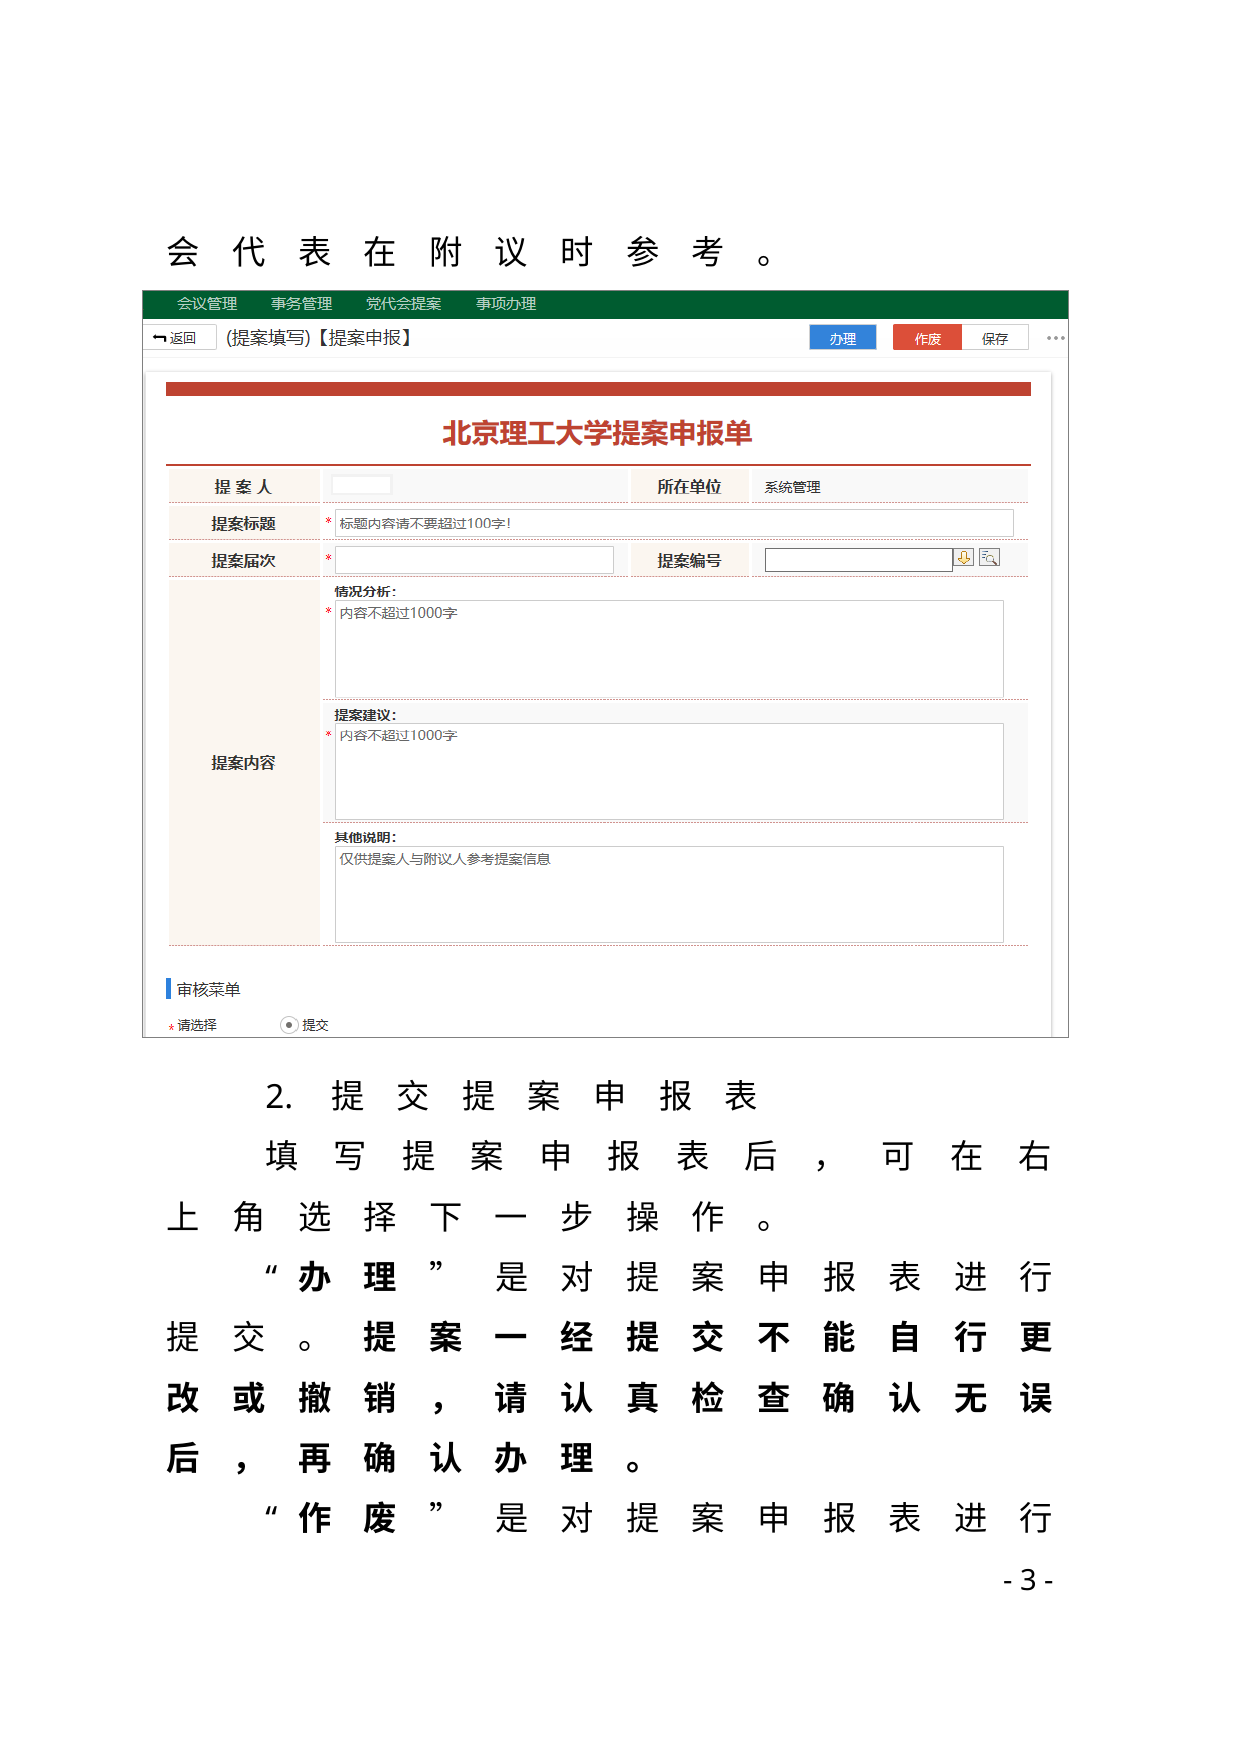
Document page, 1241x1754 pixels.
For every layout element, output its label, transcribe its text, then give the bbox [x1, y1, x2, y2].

picture [143, 291, 1068, 1037]
text 填写提案申报表后，可在右上角选择下一步操作。 [167, 1124, 1085, 1245]
text “办理”是对提案申报表进行提交。提案一经提交不能自行更改或撤销，请认真检查确认无误后，再确认办理。 [167, 1245, 1085, 1486]
text 2. 提交提案申报表 [167, 1064, 1085, 1124]
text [167, 219, 1085, 280]
text “作废”是对提案申报表进行删除。 [167, 1486, 1085, 1546]
